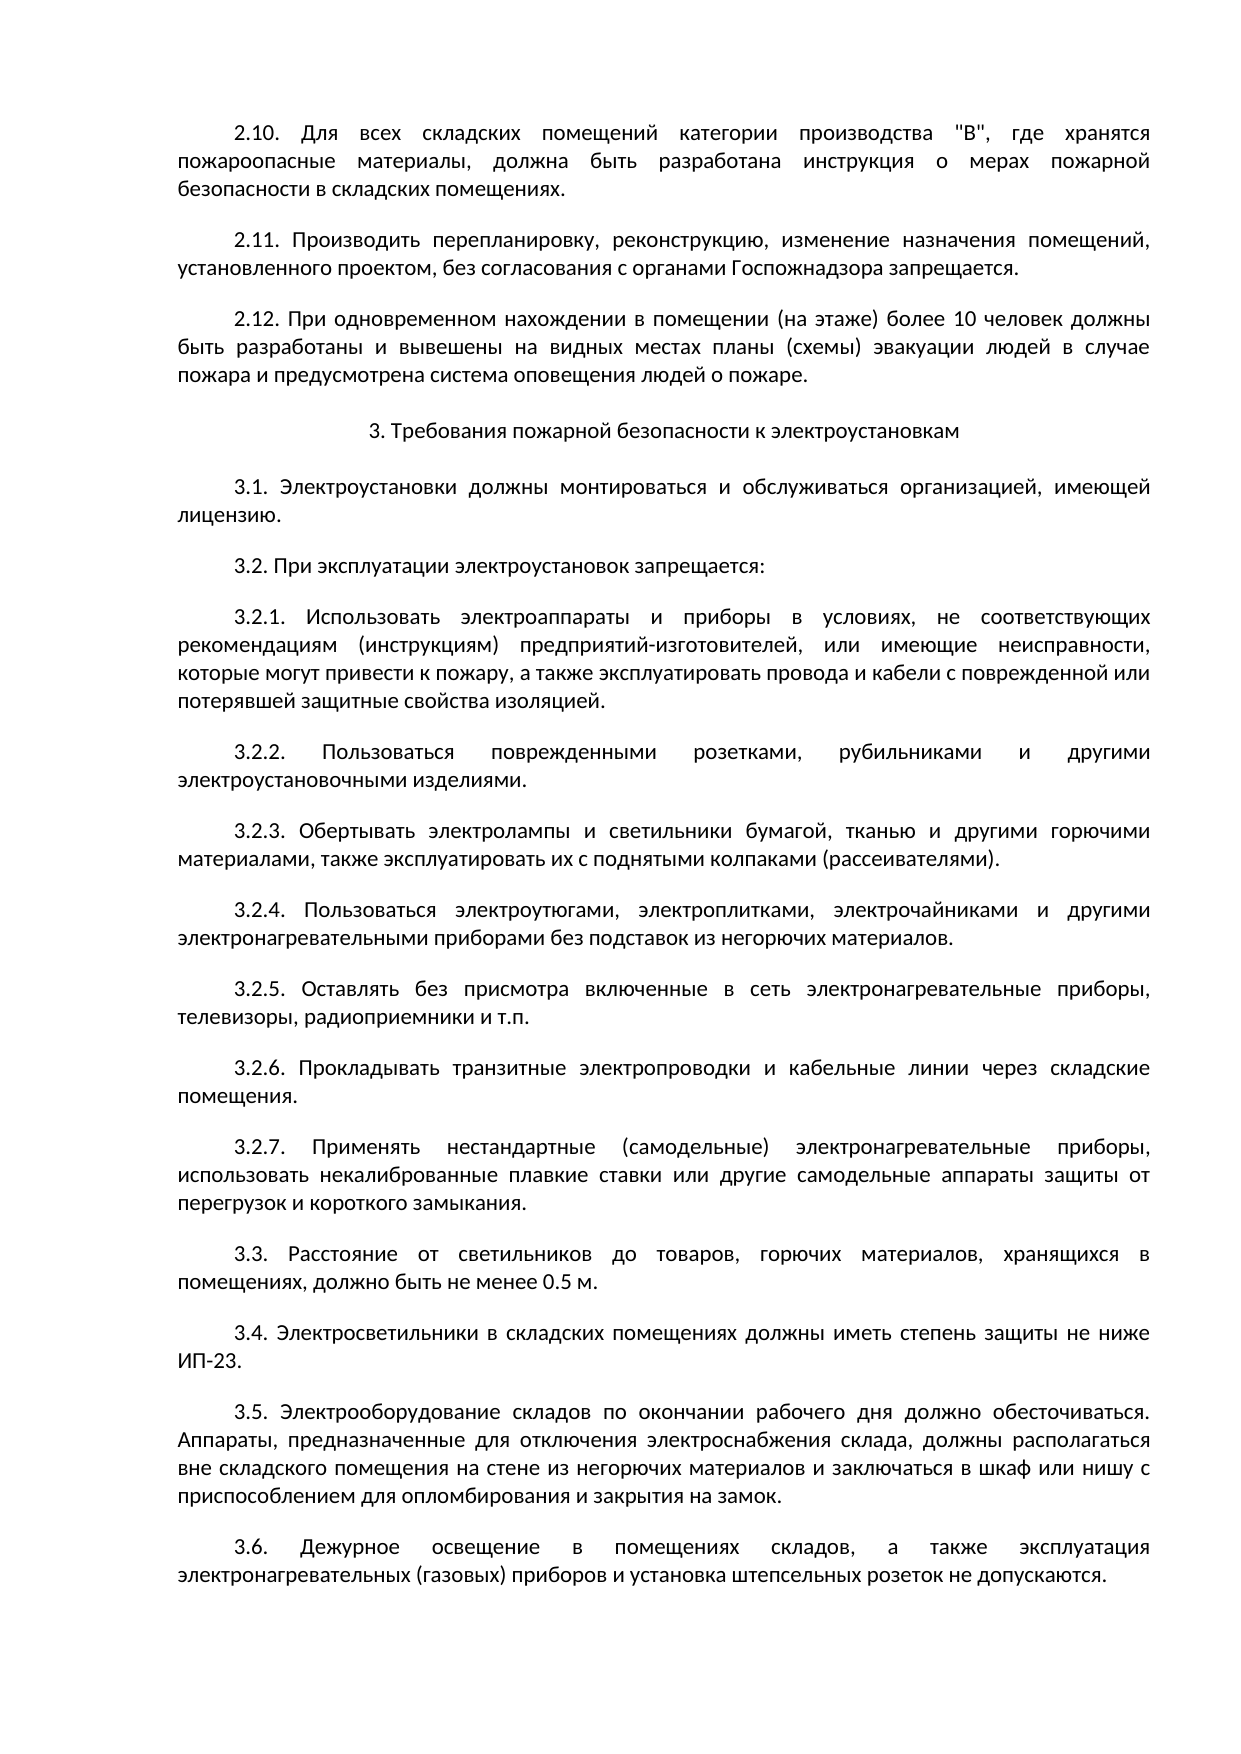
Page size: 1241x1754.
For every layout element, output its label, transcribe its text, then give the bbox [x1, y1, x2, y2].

text 3.2.4. Пользоваться электроутюгами, электроплитками, электрочайниками и другими электронагревательными приборами без подставок из негорючих материалов. [177, 895, 1152, 951]
text 3.2.7. Применять нестандартные (самодельные) электронагревательные приборы, использовать некалиброванные плавкие ставки или другие самодельные аппараты защиты от перегрузок и короткого замыкания. [177, 1132, 1152, 1216]
text 2.10. Для всех складских помещений категории производства "В", где хранятся пожароопасные материалы, должна быть разработана инструкция о мерах пожарной безопасности в складских помещениях. [177, 118, 1152, 202]
text 2.12. При одновременном нахождении в помещении (на этаже) более 10 человек должны быть разработаны и вывешены на видных местах планы (схемы) эвакуации людей в случае пожара и предусмотрена система оповещения людей о пожаре. [177, 304, 1152, 388]
text 3.5. Электрооборудование складов по окончании рабочего дня должно обесточиваться. Аппараты, предназначенные для отключения электроснабжения склада, должны располагаться вне складского помещения на стене из негорючих материалов и заключаться в шкаф или нишу с приспособлением для опломбирования и закрытия на замок. [177, 1397, 1152, 1509]
text 3.1. Электроустановки должны монтироваться и обслуживаться организацией, имеющей лицензию. [177, 472, 1152, 528]
text 3.2.5. Оставлять без присмотра включенные в сеть электронагревательные приборы, телевизоры, радиоприемники и т.п. [177, 974, 1152, 1030]
text 3.2.3. Обертывать электролампы и светильники бумагой, тканью и другими горючими материалами, также эксплуатировать их с поднятыми колпаками (рассеивателями). [177, 816, 1152, 872]
text 3.6. Дежурное освещение в помещениях складов, а также эксплуатация электронагревательных (газовых) приборов и установка штепсельных розеток не допускаются. [177, 1532, 1152, 1588]
text 2.11. Производить перепланировку, реконструкцию, изменение назначения помещений, установленного проектом, без согласования с органами Госпожнадзора запрещается. [177, 225, 1152, 281]
text 3.2.1. Использовать электроаппараты и приборы в условиях, не соответствующих рекомендациям (инструкциям) предприятий-изготовителей, или имеющие неисправности, которые могут привести к пожару, а также эксплуатировать провода и кабели с поврежденной или потерявшей защитные свойства изоляцией. [177, 602, 1152, 714]
text 3.3. Расстояние от светильников до товаров, горючих материалов, хранящихся в помещениях, должно быть не менее 0.5 м. [177, 1239, 1152, 1295]
text 3.2.2. Пользоваться поврежденными розетками, рубильниками и другими электроустановочными изделиями. [177, 737, 1152, 793]
text 3.4. Электросветильники в складских помещениях должны иметь степень защиты не ниже ИП-23. [177, 1318, 1152, 1374]
text 3.2.6. Прокладывать транзитные электропроводки и кабельные линии через складские помещения. [177, 1053, 1152, 1109]
text 3.2. При эксплуатации электроустановок запрещается: [177, 551, 1152, 579]
text 3. Требования пожарной безопасности к электроустановкам [177, 416, 1152, 444]
